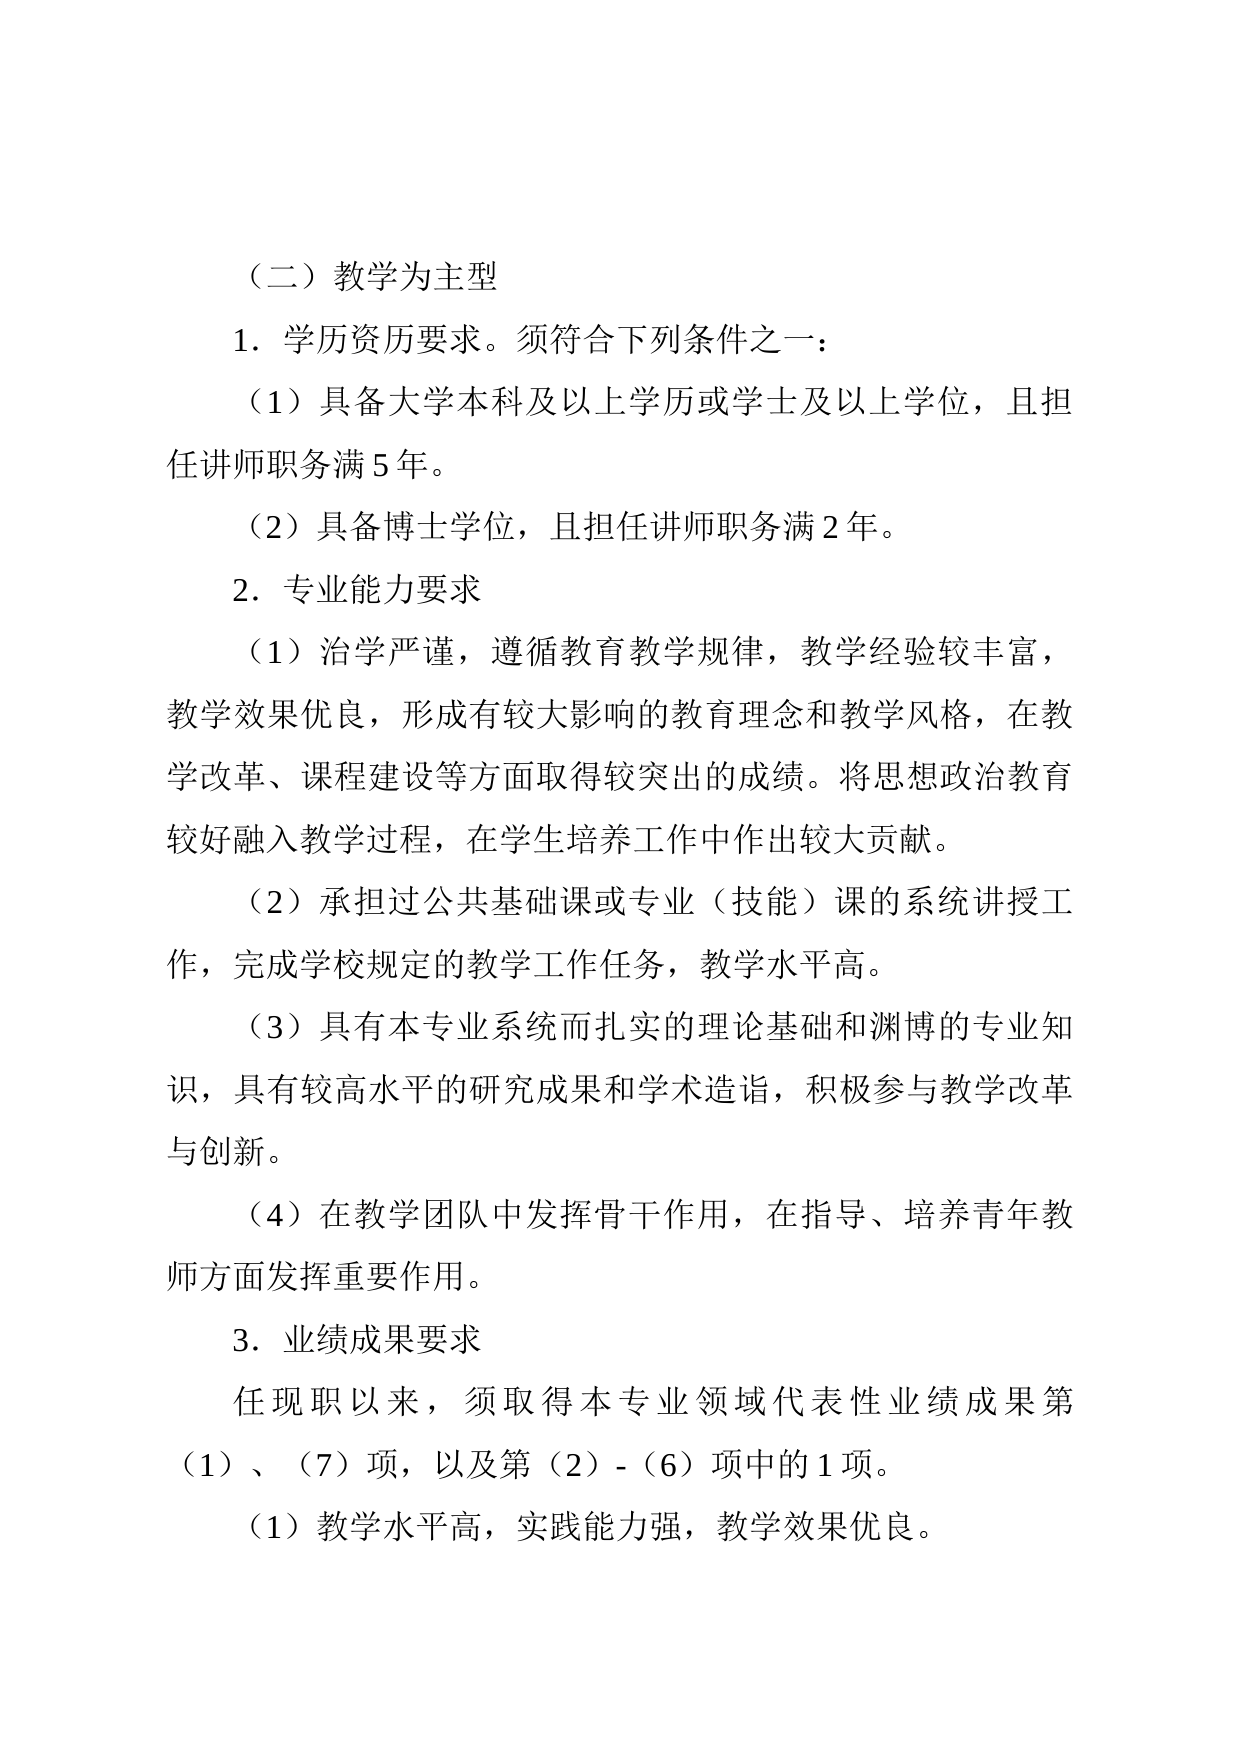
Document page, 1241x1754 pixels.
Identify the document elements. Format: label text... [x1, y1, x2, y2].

text （2）承担过公共基础课或专业（技能）课的系统讲授工作，完成学校规定的教学工作任务，教学水平高。 [165, 864, 1075, 989]
text （1）教学水平高，实践能力强，教学效果优良。 [165, 1489, 1075, 1551]
text （4）在教学团队中发挥骨干作用，在指导、培养青年教师方面发挥重要作用。 [165, 1176, 1075, 1301]
text 1．学历资历要求。须符合下列条件之一： [165, 301, 1075, 364]
text （2）具备博士学位，且担任讲师职务满2年。 [165, 489, 1075, 551]
text （3）具有本专业系统而扎实的理论基础和渊博的专业知识，具有较高水平的研究成果和学术造诣，积极参与教学改革与创新。 [165, 989, 1075, 1176]
text （二）教学为主型 [165, 239, 1075, 301]
text 2．专业能力要求 [165, 551, 1075, 614]
text （1）具备大学本科及以上学历或学士及以上学位，且担任讲师职务满5年。 [165, 364, 1075, 489]
text 任现职以来，须取得本专业领域代表性业绩成果第（1）、（7）项，以及第（2）-（6）项中的1项。 [165, 1364, 1075, 1489]
text （1）治学严谨，遵循教育教学规律，教学经验较丰富，教学效果优良，形成有较大影响的教育理念和教学风格，在教学改革、课程建设等方面取得较突出的成绩。将思想政治教育较好融入教学过程，在学生培养工作中作出较大贡献。 [165, 614, 1075, 864]
text 3．业绩成果要求 [165, 1301, 1075, 1364]
